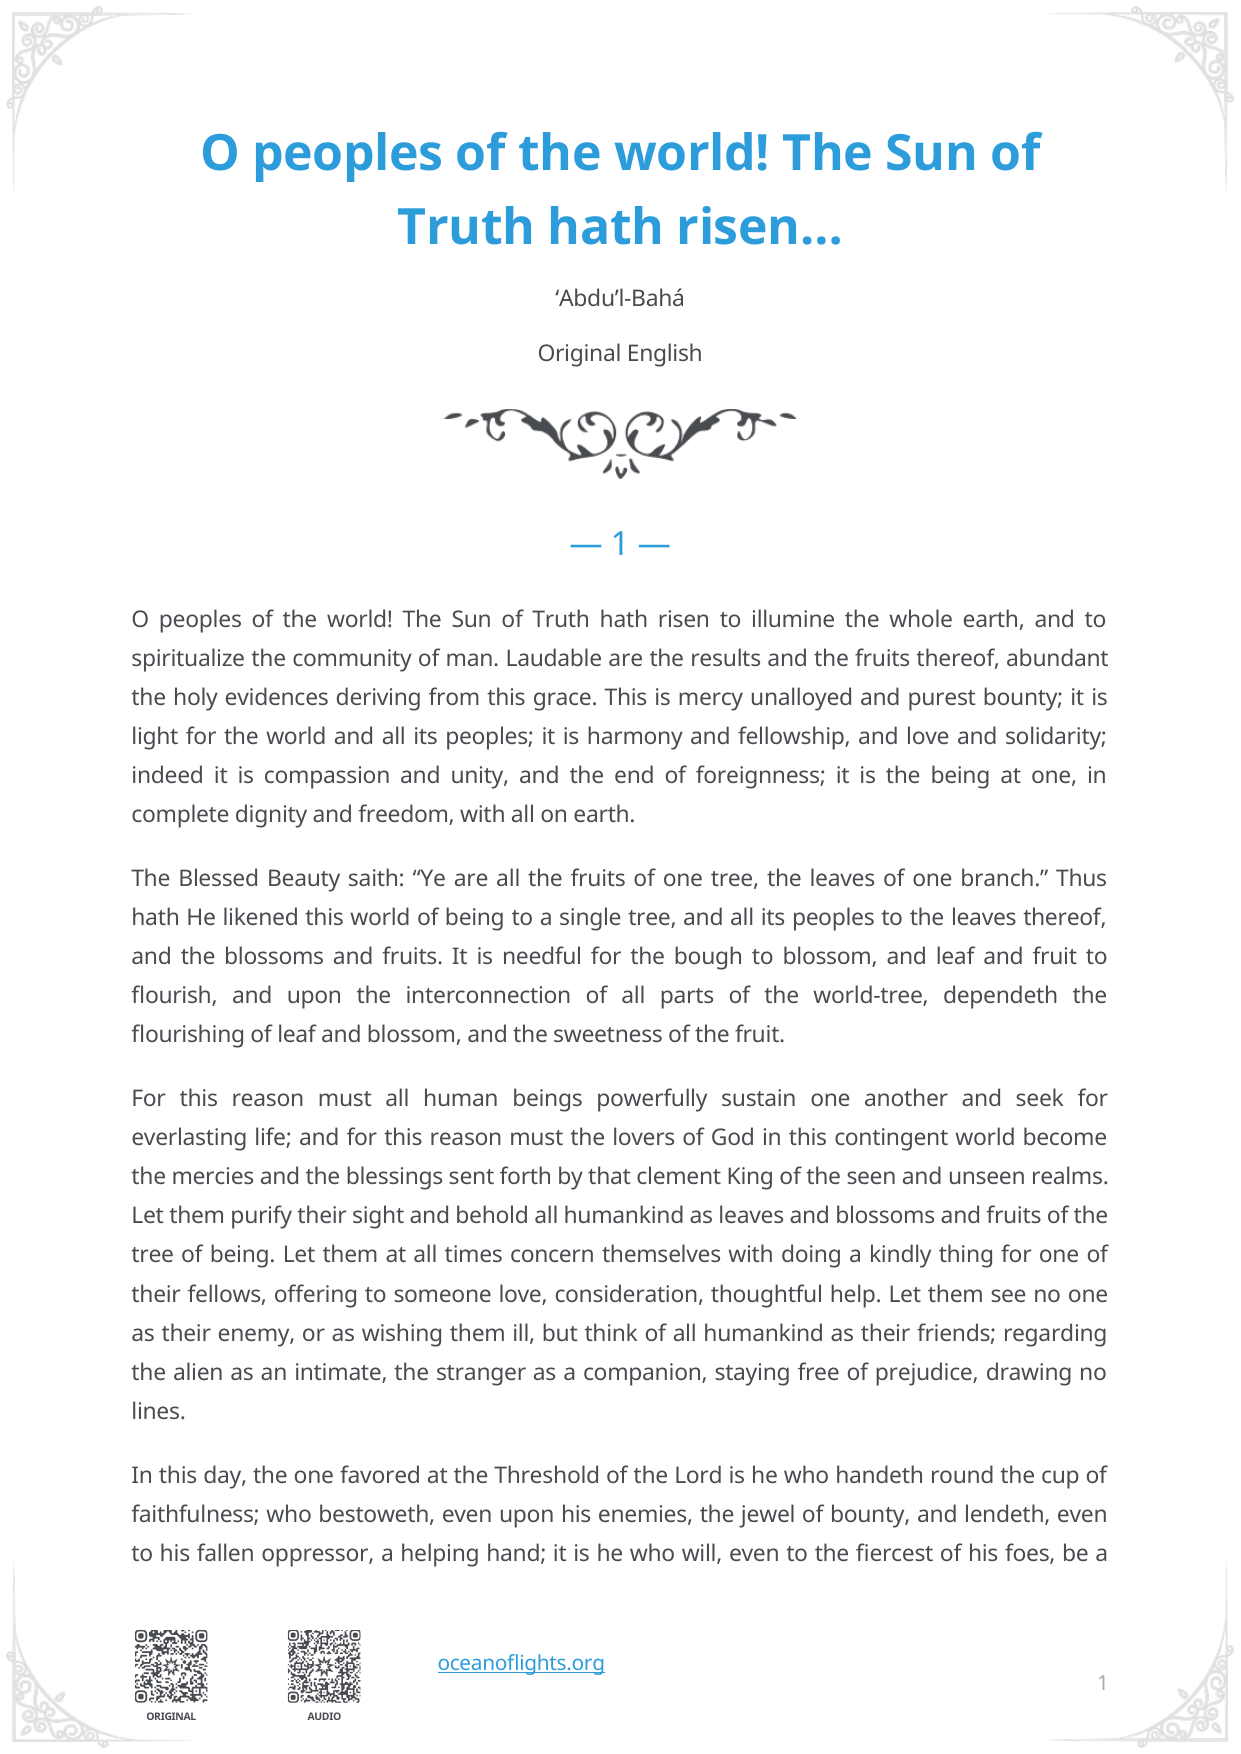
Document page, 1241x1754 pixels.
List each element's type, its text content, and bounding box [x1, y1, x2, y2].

picture [6, 6, 194, 194]
picture [1046, 6, 1234, 194]
title O peoples of the world! The Sun of Truth hath risen… [131, 117, 1109, 259]
picture [6, 1560, 208, 1748]
subtitle — 1 — [131, 520, 1109, 565]
text Original English [131, 337, 1109, 369]
picture [287, 1630, 361, 1703]
text O peoples of the world! The Sun of Truth hath risen to illumine the whole earth, and to spiritualize the community of man. Laudable are the results and the fruits thereof, abundant the holy evidences deriving from this grace. This is mercy unalloyed and purest bounty; it is light for the world and all its peoples; it is harmony and fellowship, and love and solidarity; indeed it is compassion and unity, and the end of foreignness; it is the being at one, in complete dignity and freedom, with all on earth. [131, 602, 1109, 829]
text For this reason must all human beings powerfully sustain one another and seek for everlasting life; and for this reason must the lovers of God in this contingent world become the mercies and the blessings sent forth by that clement King of the seen and unseen realms. Let them purify their sight and behold all humankind as leaves and blossoms and fruits of the tree of being. Let them at all times concern themselves with doing a kindly thing for one of their fellows, offering to someone love, consideration, thoughtful help. Let them see no one as their enemy, or as wishing them ill, but think of all humankind as their friends; regarding the alien as an intimate, the stranger as a companion, staying free of prejudice, drawing no lines. [131, 1082, 1109, 1426]
text The Blessed Beauty saith: “Ye are all the fruits of one tree, the leaves of one branch.” Thus hath He likened this world of being to a single tree, and all its peoples to the leaves thereof, and the blossoms and fruits. It is needful for the bough to blossom, and leaf and fruit to flourish, and upon the interconnection of all parts of the world-tree, dependeth the flourishing of leaf and blossom, and the sweetness of the fruit. [131, 862, 1109, 1049]
text ‘Abdu’l-Bahá [131, 282, 1109, 313]
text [131, 1459, 1109, 1568]
picture [1046, 1560, 1234, 1748]
picture [444, 409, 797, 479]
